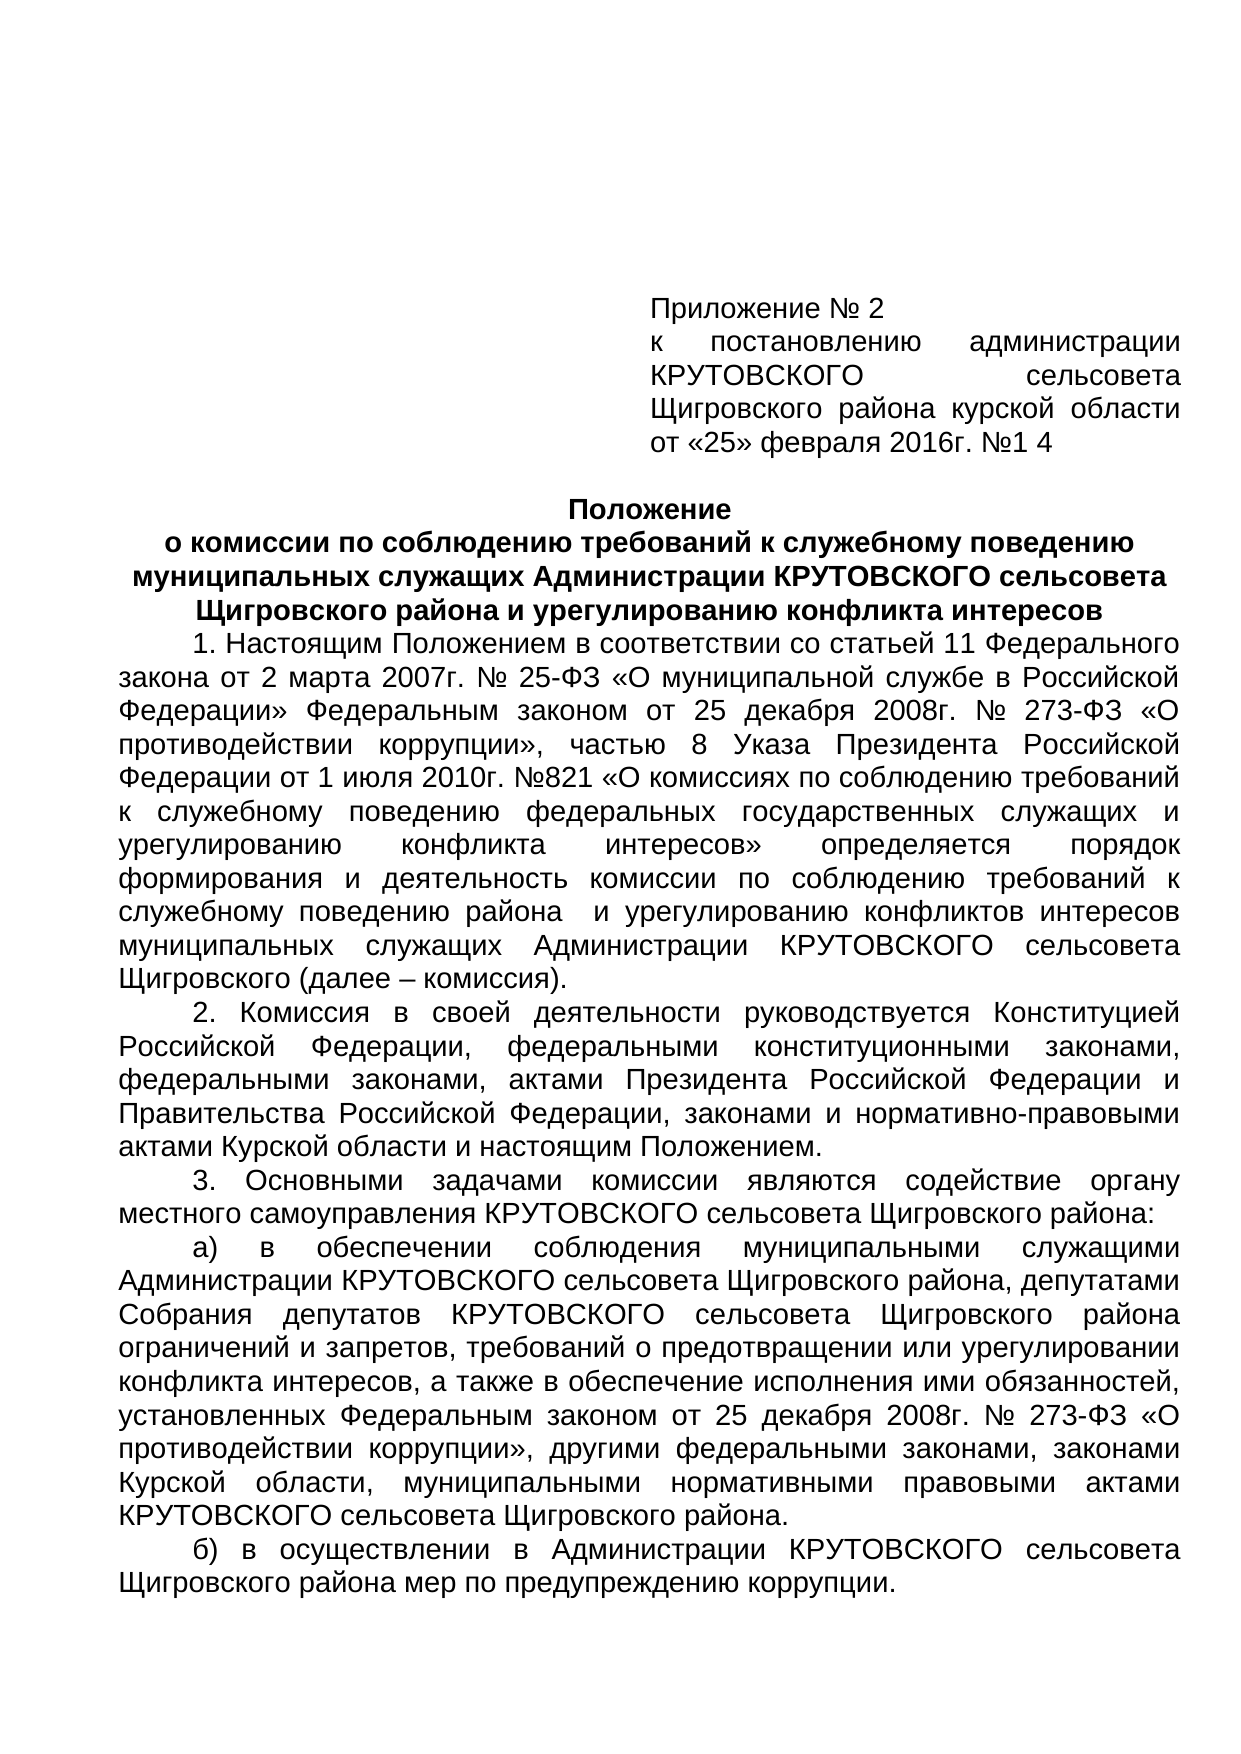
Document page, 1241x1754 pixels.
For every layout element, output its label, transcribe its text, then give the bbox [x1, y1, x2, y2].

text о комиссии по соблюдению требований к служебному поведению муниципальных служащих Администрации КРУТОВСКОГО сельсовета Щигровского района и урегулированию конфликта интересов [118, 525, 1181, 626]
text а) в обеспечении соблюдения муниципальными служащими Администрации КРУТОВСКОГО сельсовета Щигровского района, депутатами Собрания депутатов КРУТОВСКОГО сельсовета Щигровского района ограничений и запретов, требований о предотвращении или урегулировании конфликта интересов, а также в обеспечение исполнения ими обязанностей, установленных Федеральным законом от 25 декабря 2008г. № 273-ФЗ «О противодействии коррупции», другими федеральными законами, законами Курской области, муниципальными нормативными правовыми актами КРУТОВСКОГО сельсовета Щигровского района. [118, 1230, 1181, 1532]
text 2. Комиссия в своей деятельности руководствуется Конституцией Российской Федерации, федеральными конституционными законами, федеральными законами, актами Президента Российской Федерации и Правительства Российской Федерации, законами и нормативно-правовыми актами Курской области и настоящим Положением. [118, 995, 1181, 1163]
text Положение [118, 492, 1181, 525]
text Приложение № 2 [650, 291, 1181, 324]
text 3. Основными задачами комиссии являются содействие органу местного самоуправления КРУТОВСКОГО сельсовета Щигровского района: [118, 1163, 1181, 1230]
text 1. Настоящим Положением в соответствии со статьей 11 Федерального закона от 2 марта 2007г. № 25-ФЗ «О муниципальной службе в Российской Федерации» Федеральным законом от 25 декабря 2008г. № 273-ФЗ «О противодействии коррупции», частью 8 Указа Президента Российской Федерации от 1 июля 2010г. №821 «О комиссиях по соблюдению требований к служебному поведению федеральных государственных служащих и урегулированию конфликта интересов» определяется порядок формирования и деятельность комиссии по соблюдению требований к служебному поведению района и урегулированию конфликтов интересов муниципальных служащих Администрации КРУТОВСКОГО сельсовета Щигровского (далее – комиссия). [118, 626, 1181, 995]
text к постановлению администрации КРУТОВСКОГО сельсовета Щигровского района курской области от «25» февраля 2016г. №1 4 [650, 324, 1181, 458]
text б) в осуществлении в Администрации КРУТОВСКОГО сельсовета Щигровского района мер по предупреждению коррупции. [118, 1532, 1181, 1599]
